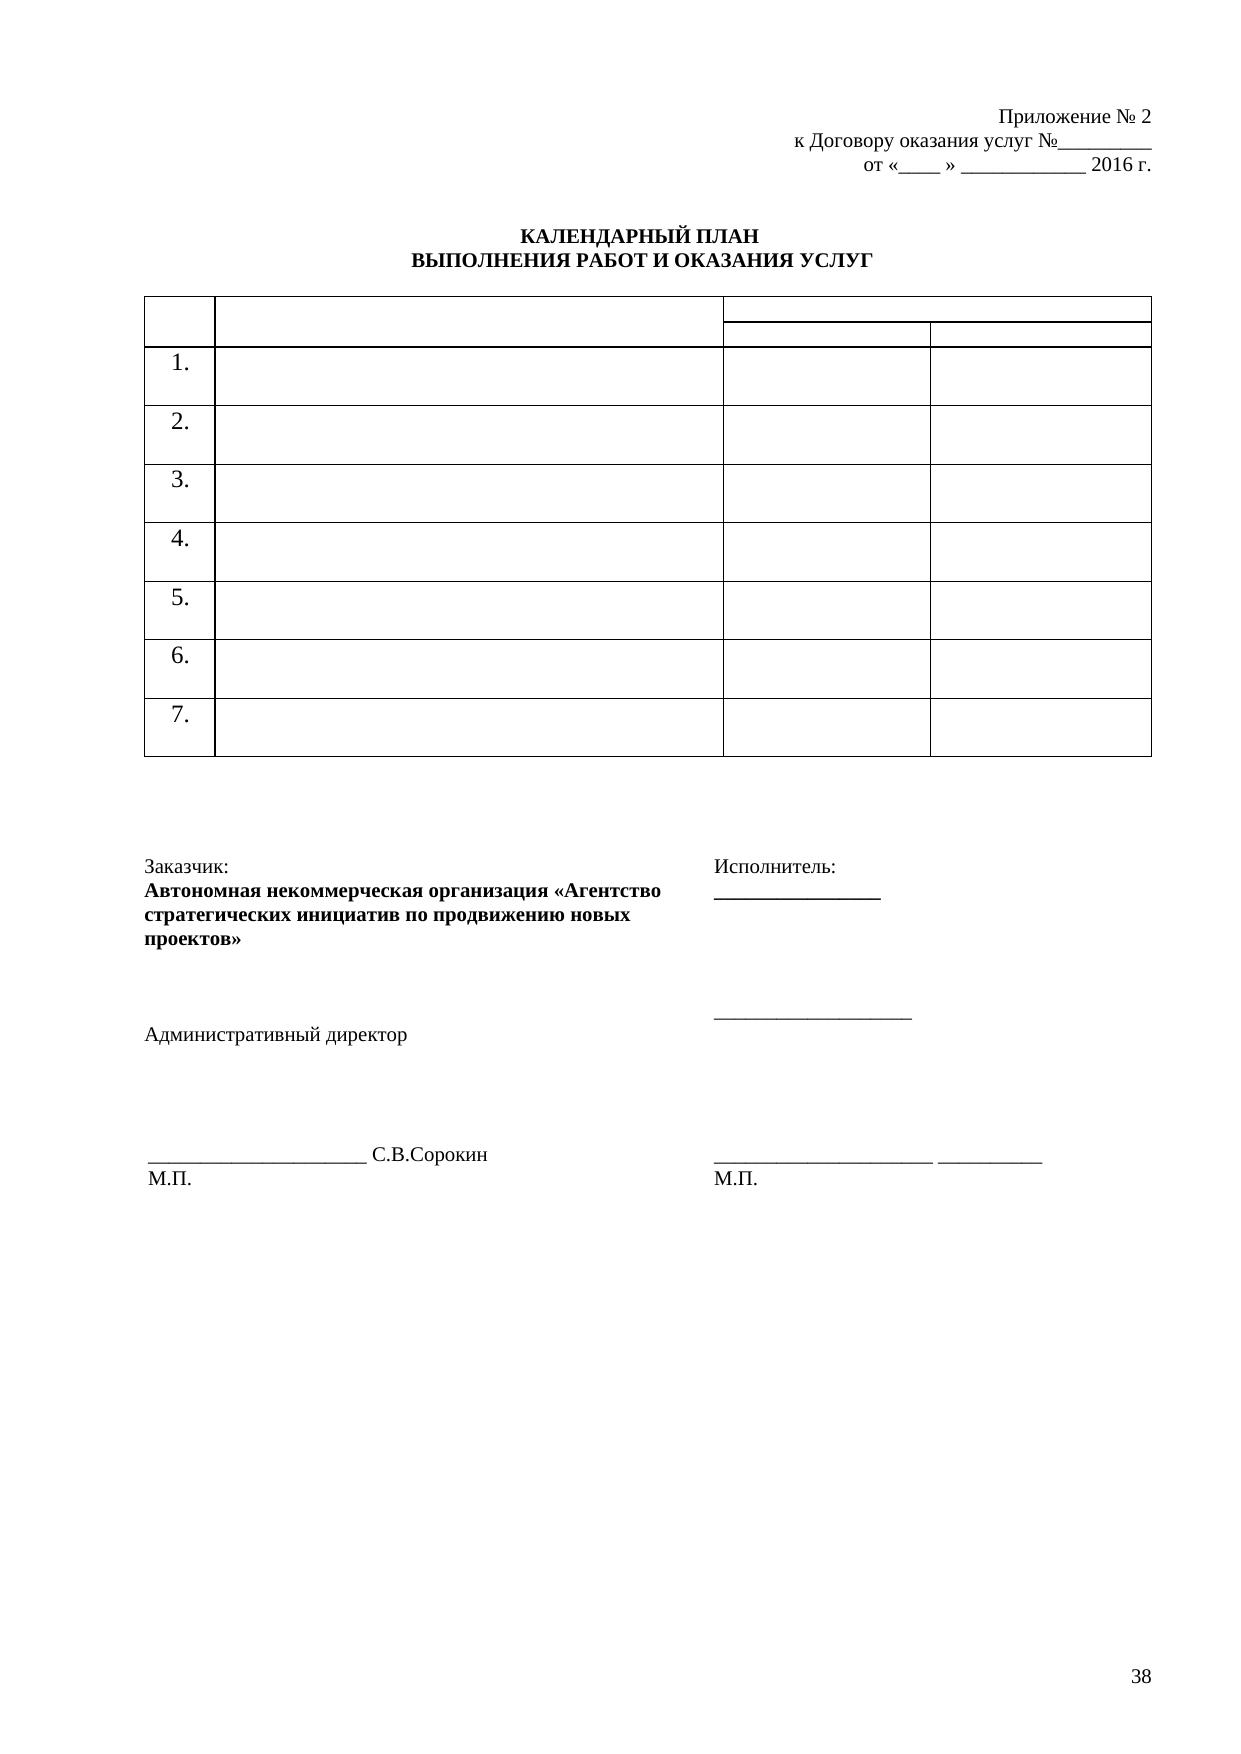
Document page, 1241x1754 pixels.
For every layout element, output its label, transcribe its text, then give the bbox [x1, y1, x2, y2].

table_cell [724, 582, 930, 639]
table_header [145, 297, 214, 346]
table_cell [216, 699, 723, 756]
table_cell [145, 406, 214, 463]
table_cell [216, 582, 723, 639]
table_cell [931, 323, 1151, 346]
text к Договору оказания услуг №_________ [133, 128, 1152, 152]
table_cell [216, 523, 723, 581]
table_cell [216, 406, 723, 463]
text КАЛЕНДАРНЫЙ ПЛАН ВЫПОЛНЕНИЯ РАБОТ И ОКАЗАНИЯ УСЛУГ [133, 224, 1152, 272]
table_header [216, 297, 723, 346]
table_cell [724, 640, 930, 698]
table_header [724, 297, 1151, 321]
table_header Заказчик: Автономная некоммерческая организация «Агентство стратегических инициатив по продвижению новых проектов» Административный директор _____________________ С.В.Сорокин М.П. [133, 854, 703, 1190]
table_cell [145, 582, 214, 639]
table_cell [216, 465, 723, 522]
table_cell [931, 699, 1151, 756]
table_cell [931, 348, 1151, 405]
table_header Исполнитель: ________________ ___________________ _____________________ __________ М.П. [703, 854, 1152, 1190]
table_cell [145, 465, 214, 522]
table_cell [724, 699, 930, 756]
text от «____ » ____________ 2016 г. [133, 152, 1152, 176]
table_cell [931, 582, 1151, 639]
table_cell [931, 523, 1151, 581]
table_cell [931, 465, 1151, 522]
table_cell [216, 348, 723, 405]
table_cell [145, 523, 214, 581]
table_cell [145, 348, 214, 405]
table_cell [216, 640, 723, 698]
table_cell [931, 640, 1151, 698]
table_cell [724, 523, 930, 581]
table_cell [724, 348, 930, 405]
table_cell [724, 406, 930, 463]
table_cell [931, 406, 1151, 463]
table_cell [145, 699, 214, 756]
table_cell [724, 323, 930, 346]
table_cell [145, 640, 214, 698]
text Приложение № 2 [133, 104, 1152, 128]
table_cell [724, 465, 930, 522]
